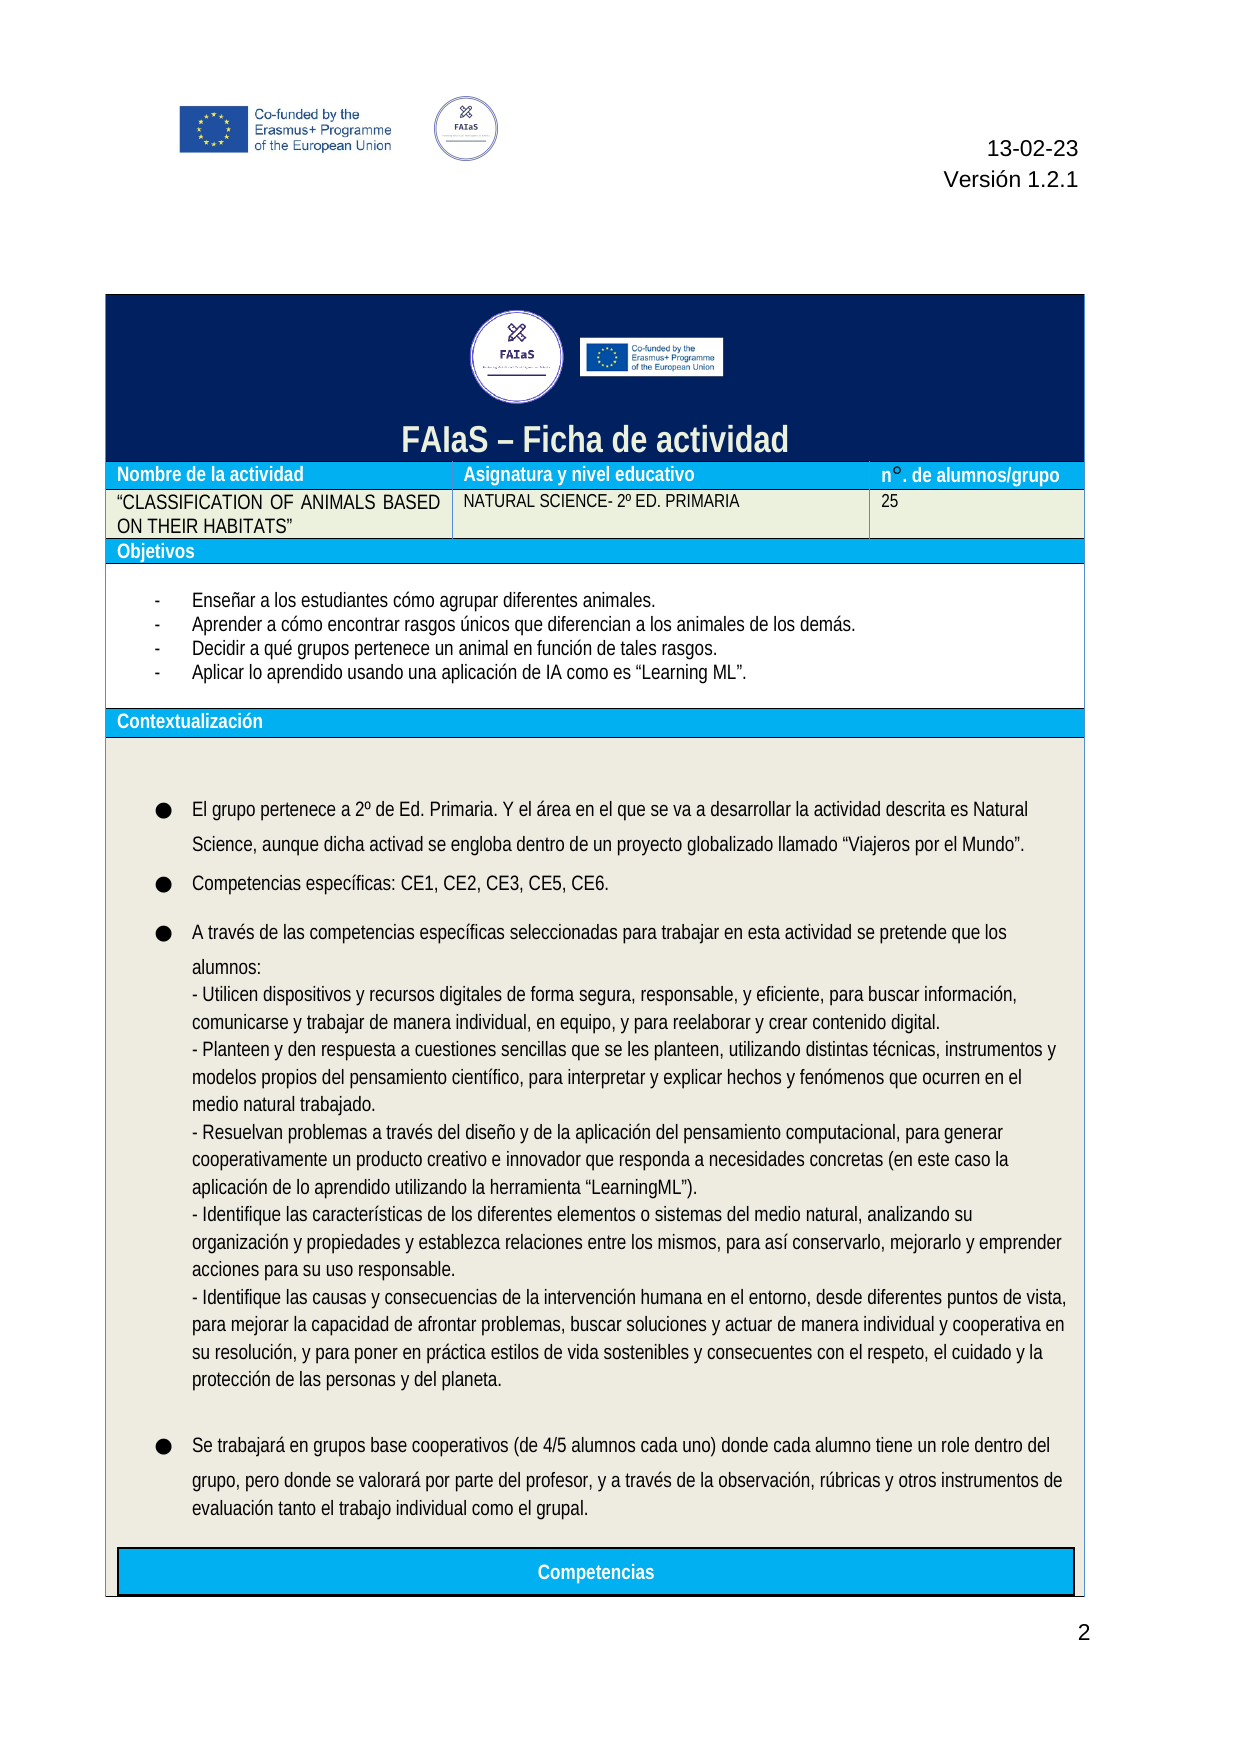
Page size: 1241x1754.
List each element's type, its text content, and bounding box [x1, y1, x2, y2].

picture [426, 89, 506, 169]
table_cell Contextualización [106, 709, 1084, 737]
table_header FAIaS – Ficha de actividad [106, 295, 1084, 461]
table_cell Nombre de la actividad [106, 462, 452, 489]
table_cell NATURAL SCIENCE- 2º ED. PRIMARIA [453, 490, 869, 538]
picture [448, 295, 743, 418]
picture [168, 96, 406, 161]
table_cell Objetivos [106, 539, 1084, 563]
table_cell n. de alumnos/grupo [870, 462, 1084, 489]
table_cell “CLASSIFICATION OF ANIMALS BASED ON THEIR HABITATS” [106, 490, 452, 538]
table_cell Enseñar a los estudiantes cómo agrupar diferentes animales. Aprender a cómo encontrar rasgos únicos que diferencian a los animales de los demás. Decidir a qué grupos pertenece un animal en función de tales rasgos. Aplicar lo aprendido usando una aplicación de IA como es “Learning ML”. [106, 564, 1084, 708]
table_cell 25 [870, 490, 1084, 538]
table_cell Asignatura y nivel educativo [453, 462, 869, 489]
